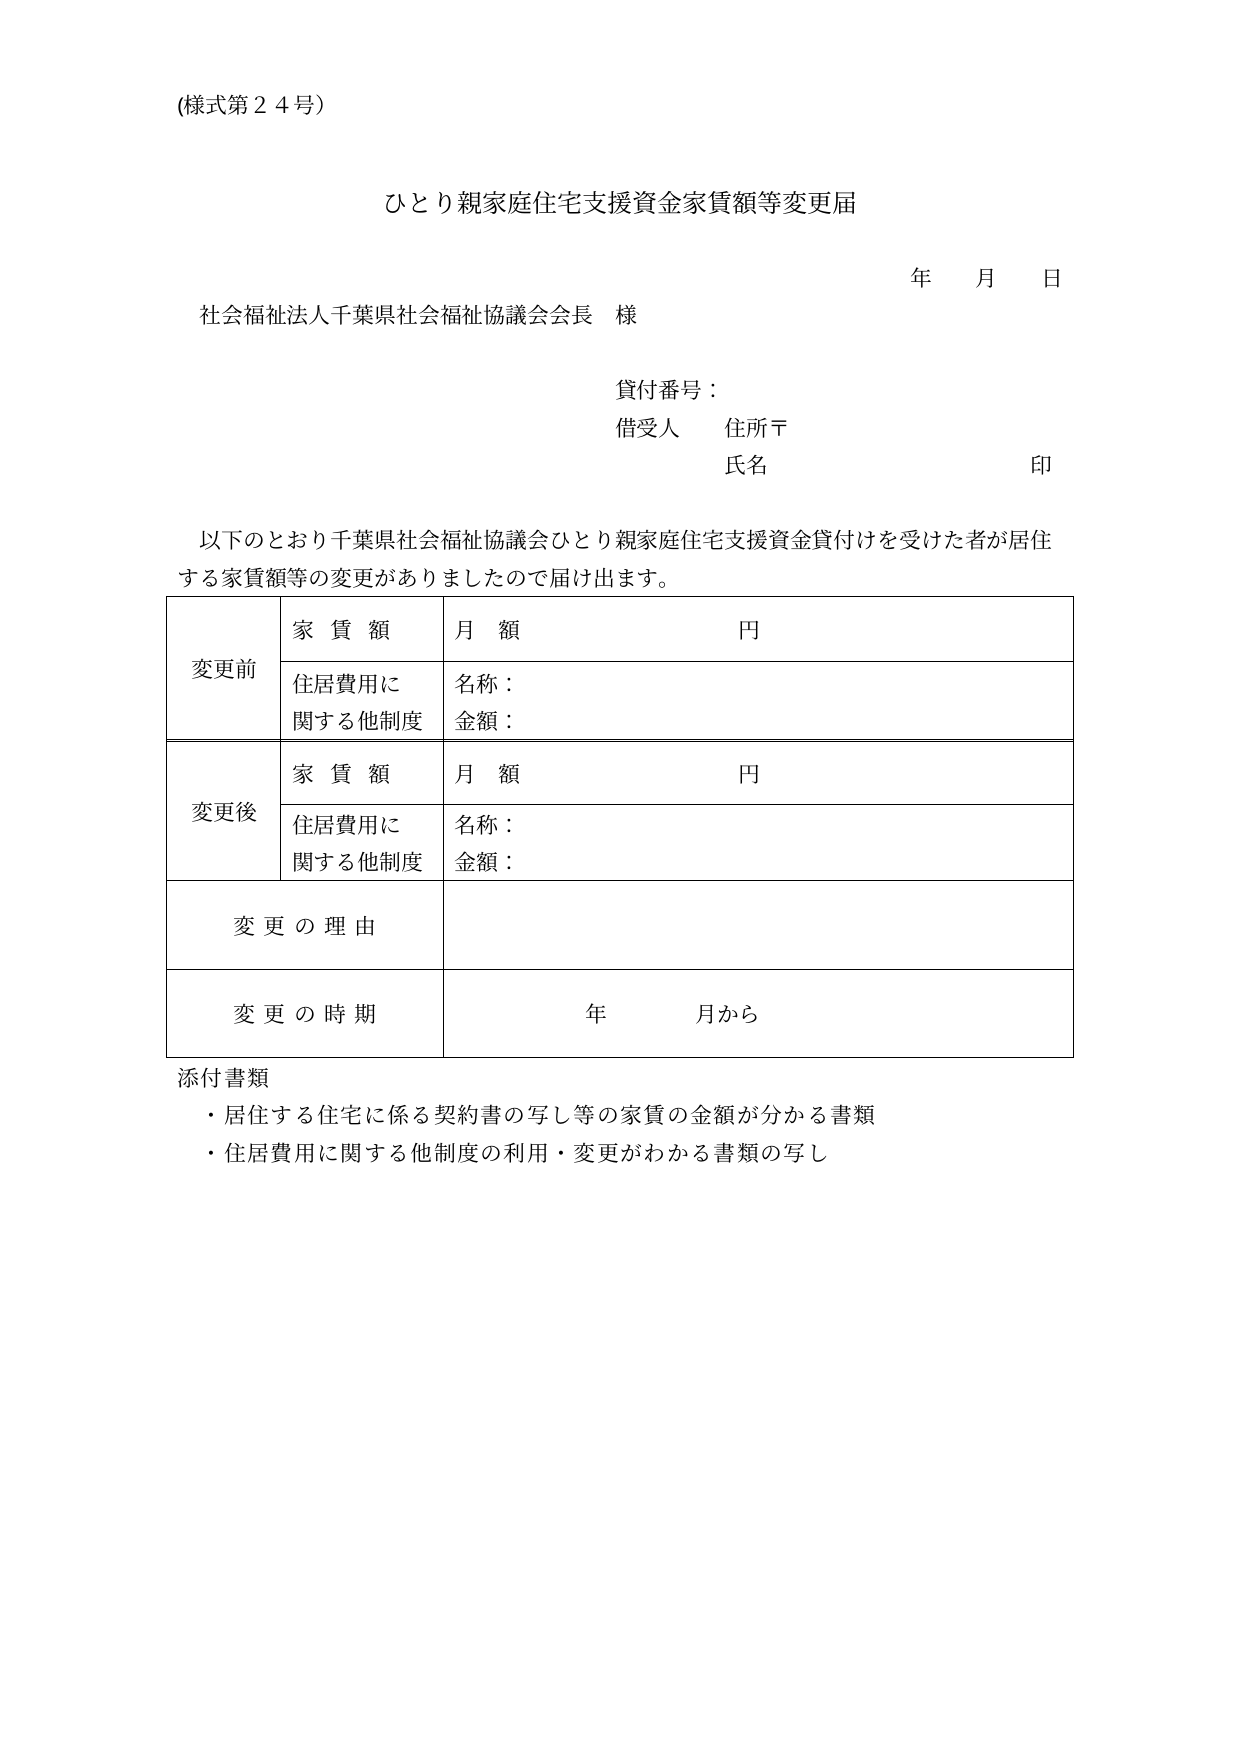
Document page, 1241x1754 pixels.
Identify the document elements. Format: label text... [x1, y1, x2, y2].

table_cell 住居費用に 関する他制度 [281, 662, 443, 739]
table_cell 変更の時期 [167, 970, 443, 1057]
text ・住居費用に関する他制度の利用・変更がわかる書類の写し [177, 1133, 1063, 1171]
table_header 変更前 [167, 597, 280, 739]
table_cell 月 額 円 [444, 742, 1073, 804]
text 貸付番号： [177, 371, 1063, 408]
text ひとり親家庭住宅支援資金家賃額等変更届 [177, 183, 1063, 221]
table_header 月 額 円 [444, 597, 1073, 661]
table_cell 名称： 金額： [444, 662, 1073, 739]
text 社会福祉法人千葉県社会福祉協議会会長 様 [177, 296, 1063, 333]
table_cell 住居費用に 関する他制度 [281, 805, 443, 880]
text 借受人 住所〒 [177, 408, 1063, 446]
text 以下のとおり千葉県社会福祉協議会ひとり親家庭住宅支援資金貸付けを受けた者が居住 [177, 521, 1063, 558]
text 氏名 印 [177, 446, 1063, 483]
table_header 家賃額 [281, 597, 443, 661]
text する家賃額等の変更がありましたので届け出ます。 [177, 558, 1063, 596]
text 年 月 日 [177, 258, 1063, 296]
table_cell 変更の理由 [167, 881, 443, 968]
table_cell 年 月から [444, 970, 1073, 1057]
table_cell [444, 881, 1073, 968]
table_cell 家賃額 [281, 742, 443, 804]
table_cell 名称： 金額： [444, 805, 1073, 880]
table_cell 変更後 [167, 742, 280, 880]
text 添付書類 [177, 1058, 1063, 1096]
text ・居住する住宅に係る契約書の写し等の家賃の金額が分かる書類 [177, 1096, 1063, 1133]
